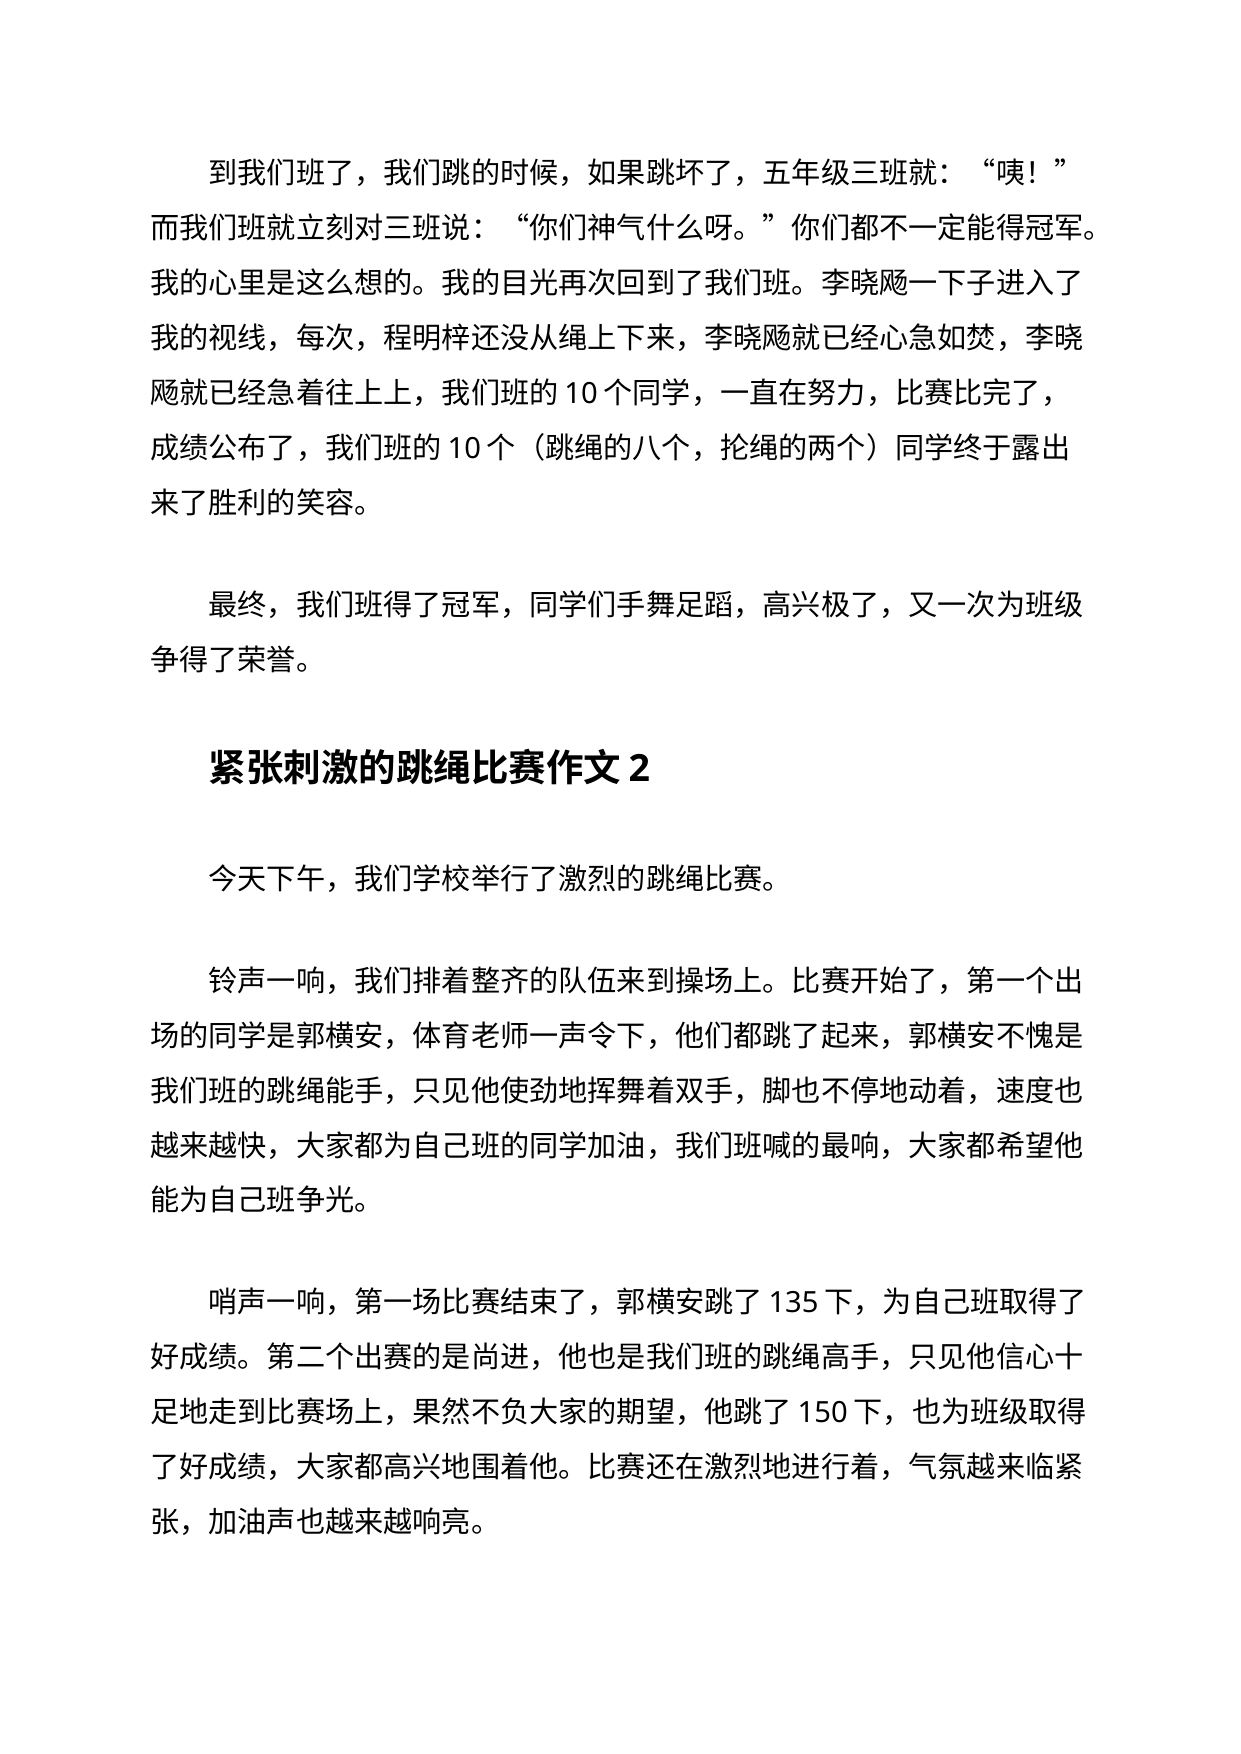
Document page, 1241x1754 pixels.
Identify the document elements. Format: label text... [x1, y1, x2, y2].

text 到我们班了，我们跳的时候，如果跳坏了，五年级三班就：“咦！”而我们班就立刻对三班说：“你们神气什么呀。”你们都不一定能得冠军。我的心里是这么想的。我的目光再次回到了我们班。李晓飏一下子进入了我的视线，每次，程明梓还没从绳上下来，李晓飏就已经心急如焚，李晓飏就已经急着往上上，我们班的10个同学，一直在努力，比赛比完了，成绩公布了，我们班的10个（跳绳的八个，抡绳的两个）同学终于露出来了胜利的笑容。 [150, 150, 1090, 522]
text 紧张刺激的跳绳比赛作文2 [150, 738, 1090, 792]
text 铃声一响，我们排着整齐的队伍来到操场上。比赛开始了，第一个出场的同学是郭横安，体育老师一声令下，他们都跳了起来，郭横安不愧是我们班的跳绳能手，只见他使劲地挥舞着双手，脚也不停地动着，速度也越来越快，大家都为自己班的同学加油，我们班喊的最响，大家都希望他能为自己班争光。 [150, 957, 1090, 1219]
text 最终，我们班得了冠军，同学们手舞足蹈，高兴极了，又一次为班级争得了荣誉。 [150, 581, 1090, 678]
text 今天下午，我们学校举行了激烈的跳绳比赛。 [150, 856, 1090, 898]
text 哨声一响，第一场比赛结束了，郭横安跳了135下，为自己班取得了好成绩。第二个出赛的是尚进，他也是我们班的跳绳高手，只见他信心十足地走到比赛场上，果然不负大家的期望，他跳了150下，也为班级取得了好成绩，大家都高兴地围着他。比赛还在激烈地进行着，气氛越来临紧张，加油声也越来越响亮。 [150, 1279, 1090, 1541]
